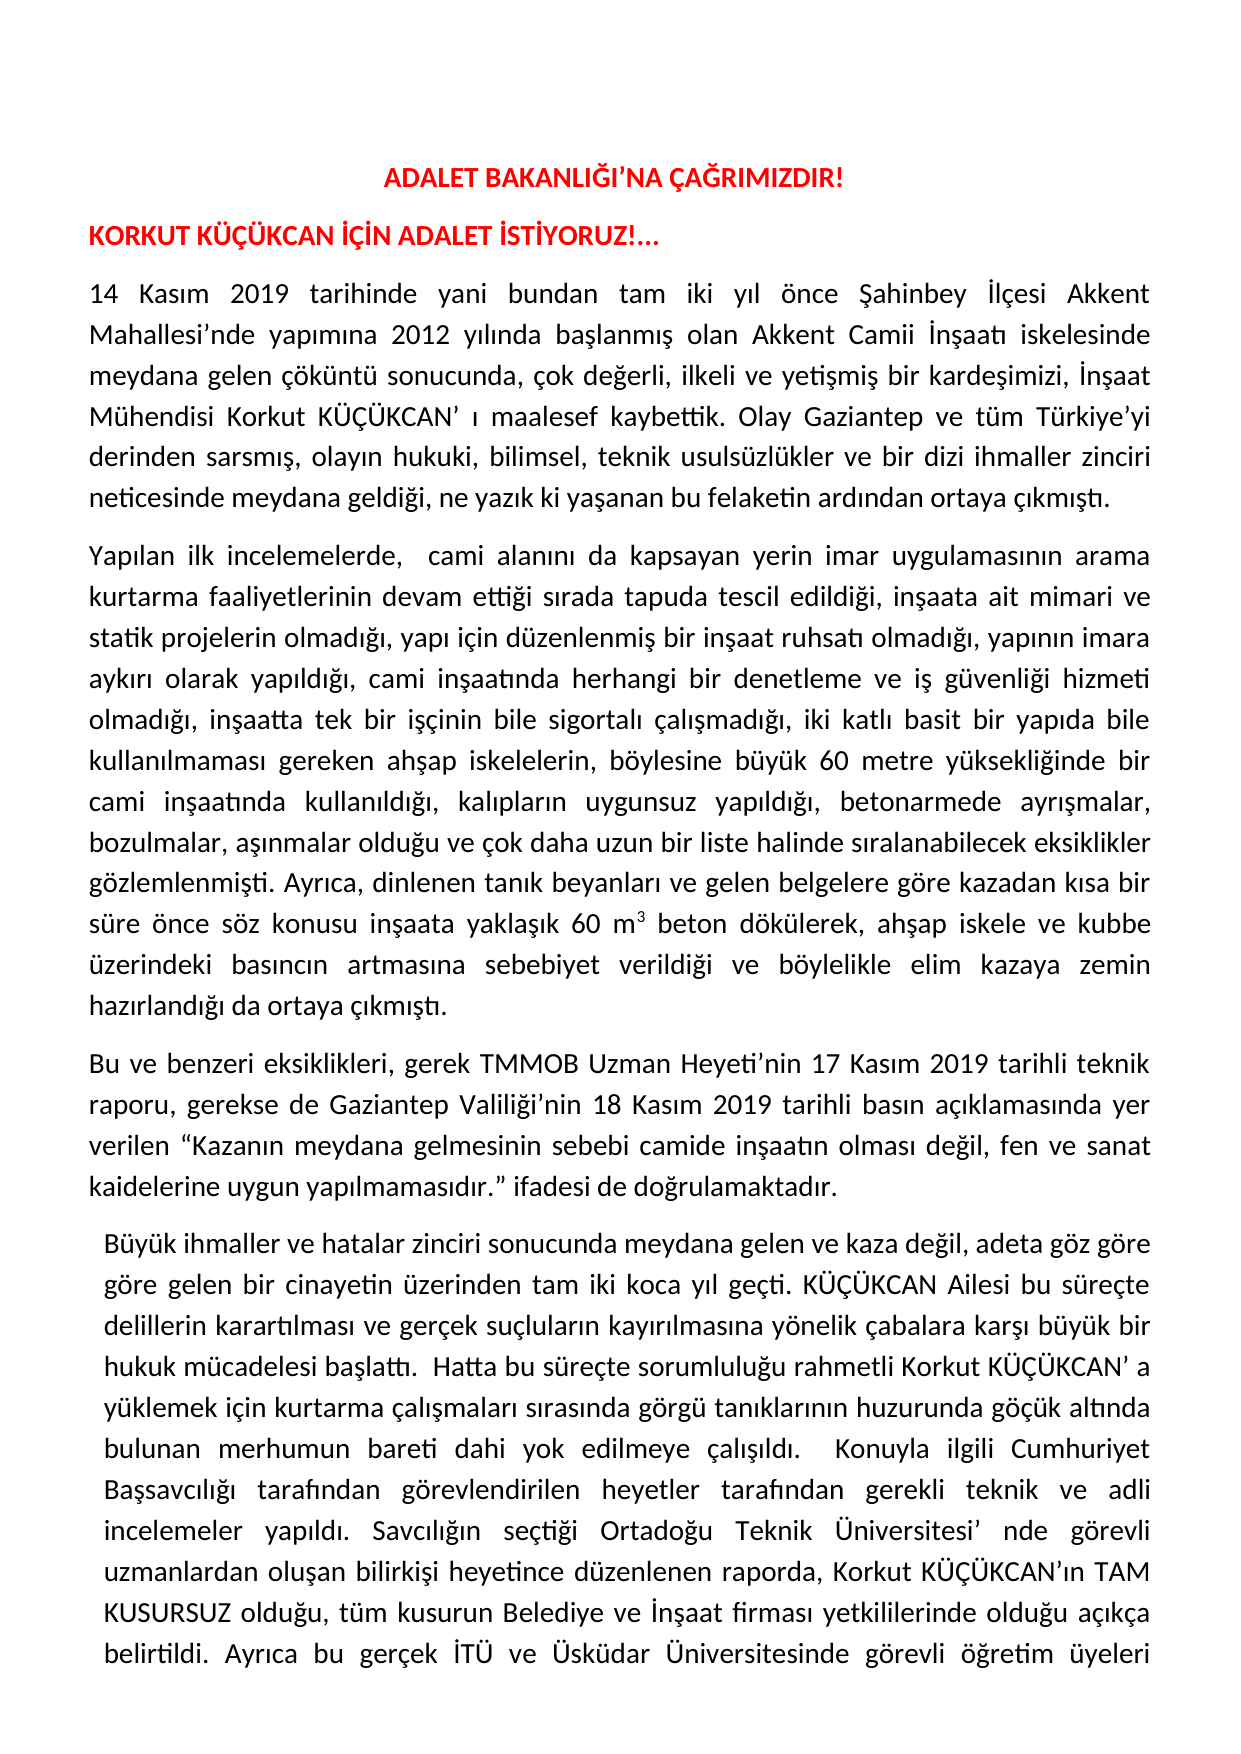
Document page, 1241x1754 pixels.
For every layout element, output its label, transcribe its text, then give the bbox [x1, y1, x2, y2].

text ADALET BAKANLIĞI’NA ÇAĞRIMIZDIR! [384, 159, 1152, 195]
text Bu ve benzeri eksiklikleri, gerek TMMOB Uzman Heyeti’nin 17 Kasım 2019 tarihli teknik raporu, gerekse de Gaziantep Valiliği’nin 18 Kasım 2019 tarihli basın açıklamasında yer verilen “Kazanın meydana gelmesinin sebebi camide inşaatın olması değil, fen ve sanat kaidelerine uygun yapılmamasıdır.” ifadesi de doğrulamaktadır. [89, 1045, 1152, 1203]
text Yapılan ilk incelemelerde, cami alanını da kapsayan yerin imar uygulamasının arama kurtarma faaliyetlerinin devam ettiği sırada tapuda tescil edildiği, inşaata ait mimari ve statik projelerin olmadığı, yapı için düzenlenmiş bir inşaat ruhsatı olmadığı, yapının imara aykırı olarak yapıldığı, cami inşaatında herhangi bir denetleme ve iş güvenliği hizmeti olmadığı, inşaatta tek bir işçinin bile sigortalı çalışmadığı, iki katlı basit bir yapıda bile kullanılmaması gereken ahşap iskelelerin, böylesine büyük 60 metre yüksekliğinde bir cami inşaatında kullanıldığı, kalıpların uygunsuz yapıldığı, betonarmede ayrışmalar, bozulmalar, aşınmalar olduğu ve çok daha uzun bir liste halinde sıralanabilecek eksiklikler gözlemlenmişti. Ayrıca, dinlenen tanık beyanları ve gelen belgelere göre kazadan kısa bir süre önce söz konusu inşaata yaklaşık 60 m3 beton dökülerek, ahşap iskele ve kubbe üzerindeki basıncın artmasına sebebiyet verildiği ve böylelikle elim kazaya zemin hazırlandığı da ortaya çıkmıştı. [89, 537, 1152, 1023]
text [103, 1225, 1152, 1670]
text KORKUT KÜÇÜKCAN İÇİN ADALET İSTİYORUZ!... [89, 217, 1152, 253]
text 14 Kasım 2019 tarihinde yani bundan tam iki yıl önce Şahinbey İlçesi Akkent Mahallesi’nde yapımına 2012 yılında başlanmış olan Akkent Camii İnşaatı iskelesinde meydana gelen çöküntü sonucunda, çok değerli, ilkeli ve yetişmiş bir kardeşimizi, İnşaat Mühendisi Korkut KÜÇÜKCAN’ ı maalesef kaybettik. Olay Gaziantep ve tüm Türkiye’yi derinden sarsmış, olayın hukuki, bilimsel, teknik usulsüzlükler ve bir dizi ihmaller zinciri neticesinde meydana geldiği, ne yazık ki yaşanan bu felaketin ardından ortaya çıkmıştı. [89, 275, 1152, 515]
